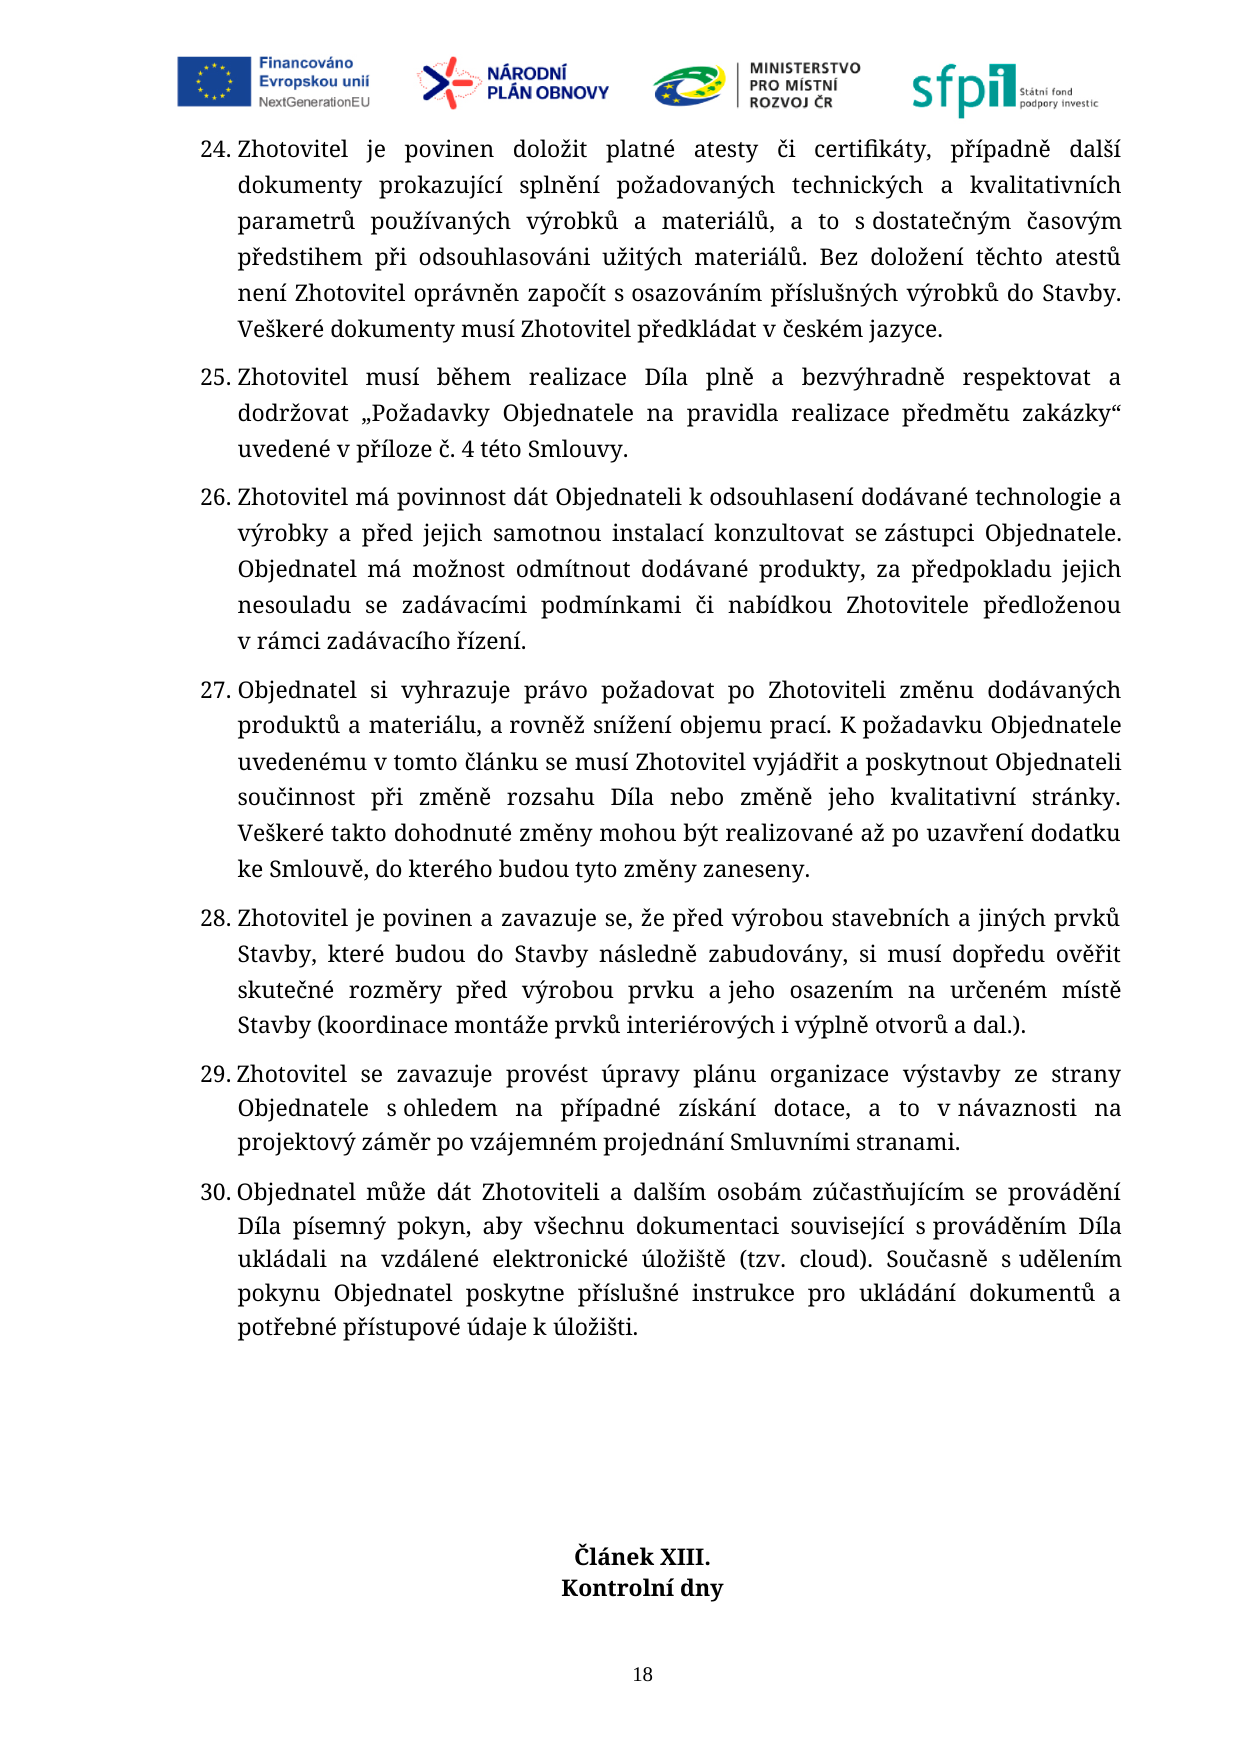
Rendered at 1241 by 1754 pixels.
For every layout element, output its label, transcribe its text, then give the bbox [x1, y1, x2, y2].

list Zhotovitel je povinen a zavazuje se, že před výrobou stavebních a jiných prvků Stavby, které budou do Stavby následně zabudovány, si musí dopředu ověřit skutečné rozměry před výrobou prvku a jeho osazením na určeném místě Stavby (koordinace montáže prvků interiérových i výplně otvorů a dal.). [200, 902, 1122, 1041]
picture [165, 40, 1119, 133]
list Objednatel si vyhrazuje právo požadovat po Zhotoviteli změnu dodávaných produktů a materiálu, a rovněž snížení objemu prací. K požadavku Objednatele uvedenému v tomto článku se musí Zhotovitel vyjádřit a poskytnout Objednateli součinnost při změně rozsahu Díla nebo změně jeho kvalitativní stránky. Veškeré takto dohodnuté změny mohou být realizované až po uzavření dodatku ke Smlouvě, do kterého budou tyto změny zaneseny. [200, 673, 1122, 884]
list Objednatel může dát Zhotoviteli a dalším osobám zúčastňujícím se provádění Díla písemný pokyn, aby všechnu dokumentaci související s prováděním Díla ukládali na vzdálené elektronické úložiště (tzv. cloud). Současně s udělením pokynu Objednatel poskytne příslušné instrukce pro ukládání dokumentů a potřebné přístupové údaje k úložišti. [200, 1176, 1122, 1342]
list Zhotovitel musí během realizace Díla plně a bezvýhradně respektovat a dodržovat „Požadavky Objednatele na pravidla realizace předmětu zakázky“ uvedené v příloze č. 4 této Smlouvy. [200, 361, 1122, 464]
text Kontrolní dny [162, 1572, 1122, 1603]
list Zhotovitel má povinnost dát Objednateli k odsouhlasení dodávané technologie a výrobky a před jejich samotnou instalací konzultovat se zástupci Objednatele. Objednatel má možnost odmítnout dodávané produkty, za předpokladu jejich nesouladu se zadávacími podmínkami či nabídkou Zhotovitele předloženou v rámci zadávacího řízení. [200, 481, 1122, 656]
list Zhotovitel se zavazuje provést úpravy plánu organizace výstavby ze strany Objednatele s ohledem na případné získání dotace, a to v návaznosti na projektový záměr po vzájemném projednání Smluvními stranami. [200, 1058, 1122, 1157]
list Zhotovitel je povinen doložit platné atesty či certifikáty, případně další dokumenty prokazující splnění požadovaných technických a kvalitativních parametrů používaných výrobků a materiálů, a to s dostatečným časovým předstihem při odsouhlasováni užitých materiálů. Bez doložení těchto atestů není Zhotovitel oprávněn započít s osazováním příslušných výrobků do Stavby. Veškeré dokumenty musí Zhotovitel předkládat v českém jazyce. [200, 133, 1122, 344]
text Článek XIII. [162, 1541, 1122, 1572]
